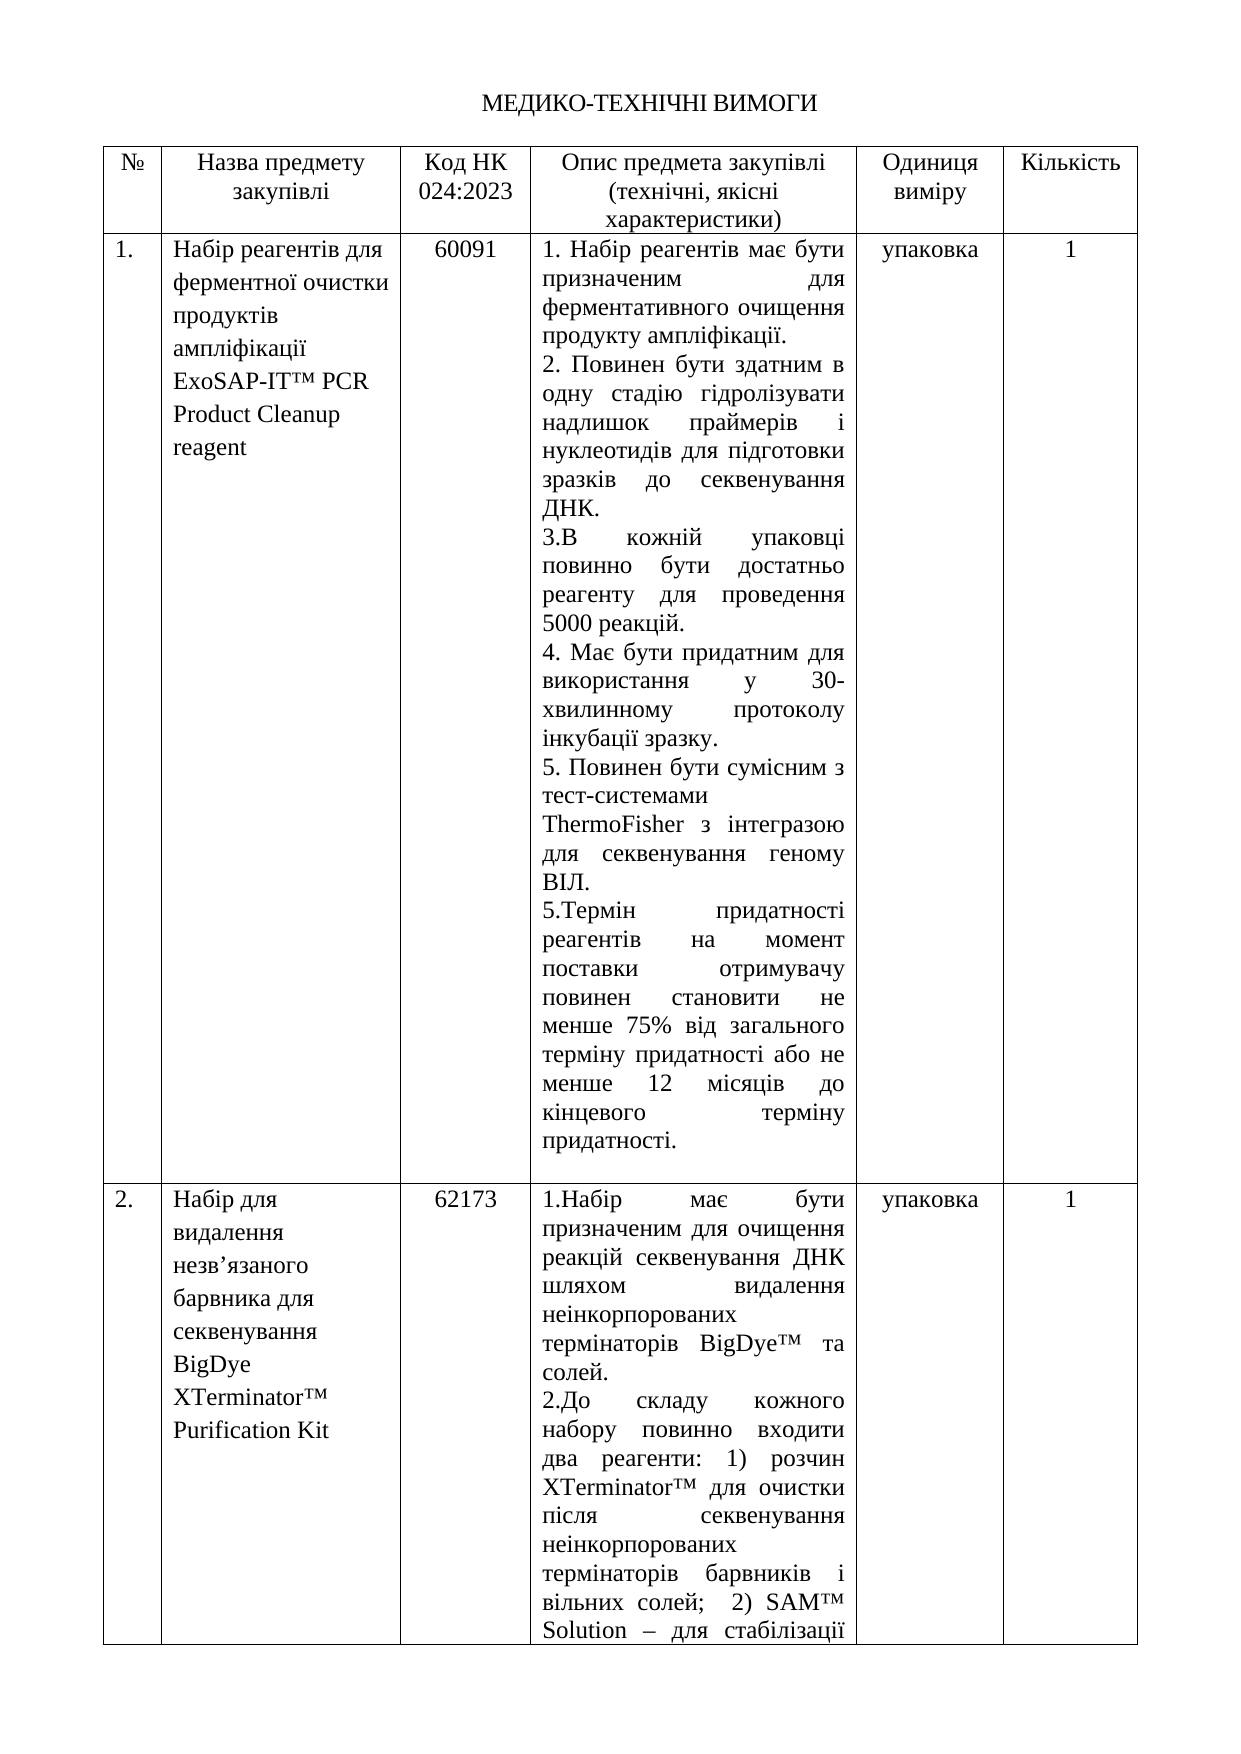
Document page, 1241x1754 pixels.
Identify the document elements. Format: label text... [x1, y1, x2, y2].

table_cell упаковка [857, 234, 1003, 1183]
table_cell 1 [1004, 1184, 1137, 1644]
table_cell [162, 1184, 400, 1644]
table_header Одиниця виміру [857, 147, 1003, 233]
table_cell 1 [1004, 234, 1137, 1183]
table_cell Набір реагентів для ферментної очистки продуктів ампліфікації ExoSAP-IT™ PCR Product Cleanup reagent [162, 234, 400, 1183]
table_cell упаковка [857, 1184, 1003, 1644]
table_cell 2. [104, 1184, 161, 1644]
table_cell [531, 1184, 856, 1644]
table_cell 1. [104, 234, 161, 1183]
text МЕДИКО-ТЕХНІЧНІ ВИМОГИ [148, 88, 1152, 117]
table_header Назва предмету закупівлі [162, 147, 400, 233]
table_cell 60091 [401, 234, 530, 1183]
table_cell 1. Набір реагентів має бути призначеним для ферментативного очищення продукту ампліфікації. 2. Повинен бути здатним в одну стадію гідролізувати надлишок праймерів і нуклеотидів для підготовки зразків до секвенування ДНК. 3.В кожній упаковці повинно бути достатньо реагенту для проведення 5000 реакцій. 4. Має бути придатним для використання у 30-хвилинному протоколу інкубації зразку. 5. Повинен бути сумісним з тест-системами ThermoFisher з інтегразою для секвенування геному ВІЛ. 5.Термін придатності реагентів на момент поставки отримувачу повинен становити не менше 75% від загального терміну придатності або не менше 12 місяців до кінцевого терміну придатності. [531, 234, 856, 1183]
table_cell 62173 [401, 1184, 530, 1644]
table_header Код НК 024:2023 [401, 147, 530, 233]
table_header Кількість [1004, 147, 1137, 233]
table_header Опис предмета закупівлі (технічні, якісні характеристики) [531, 147, 856, 233]
table_header № [104, 147, 161, 233]
